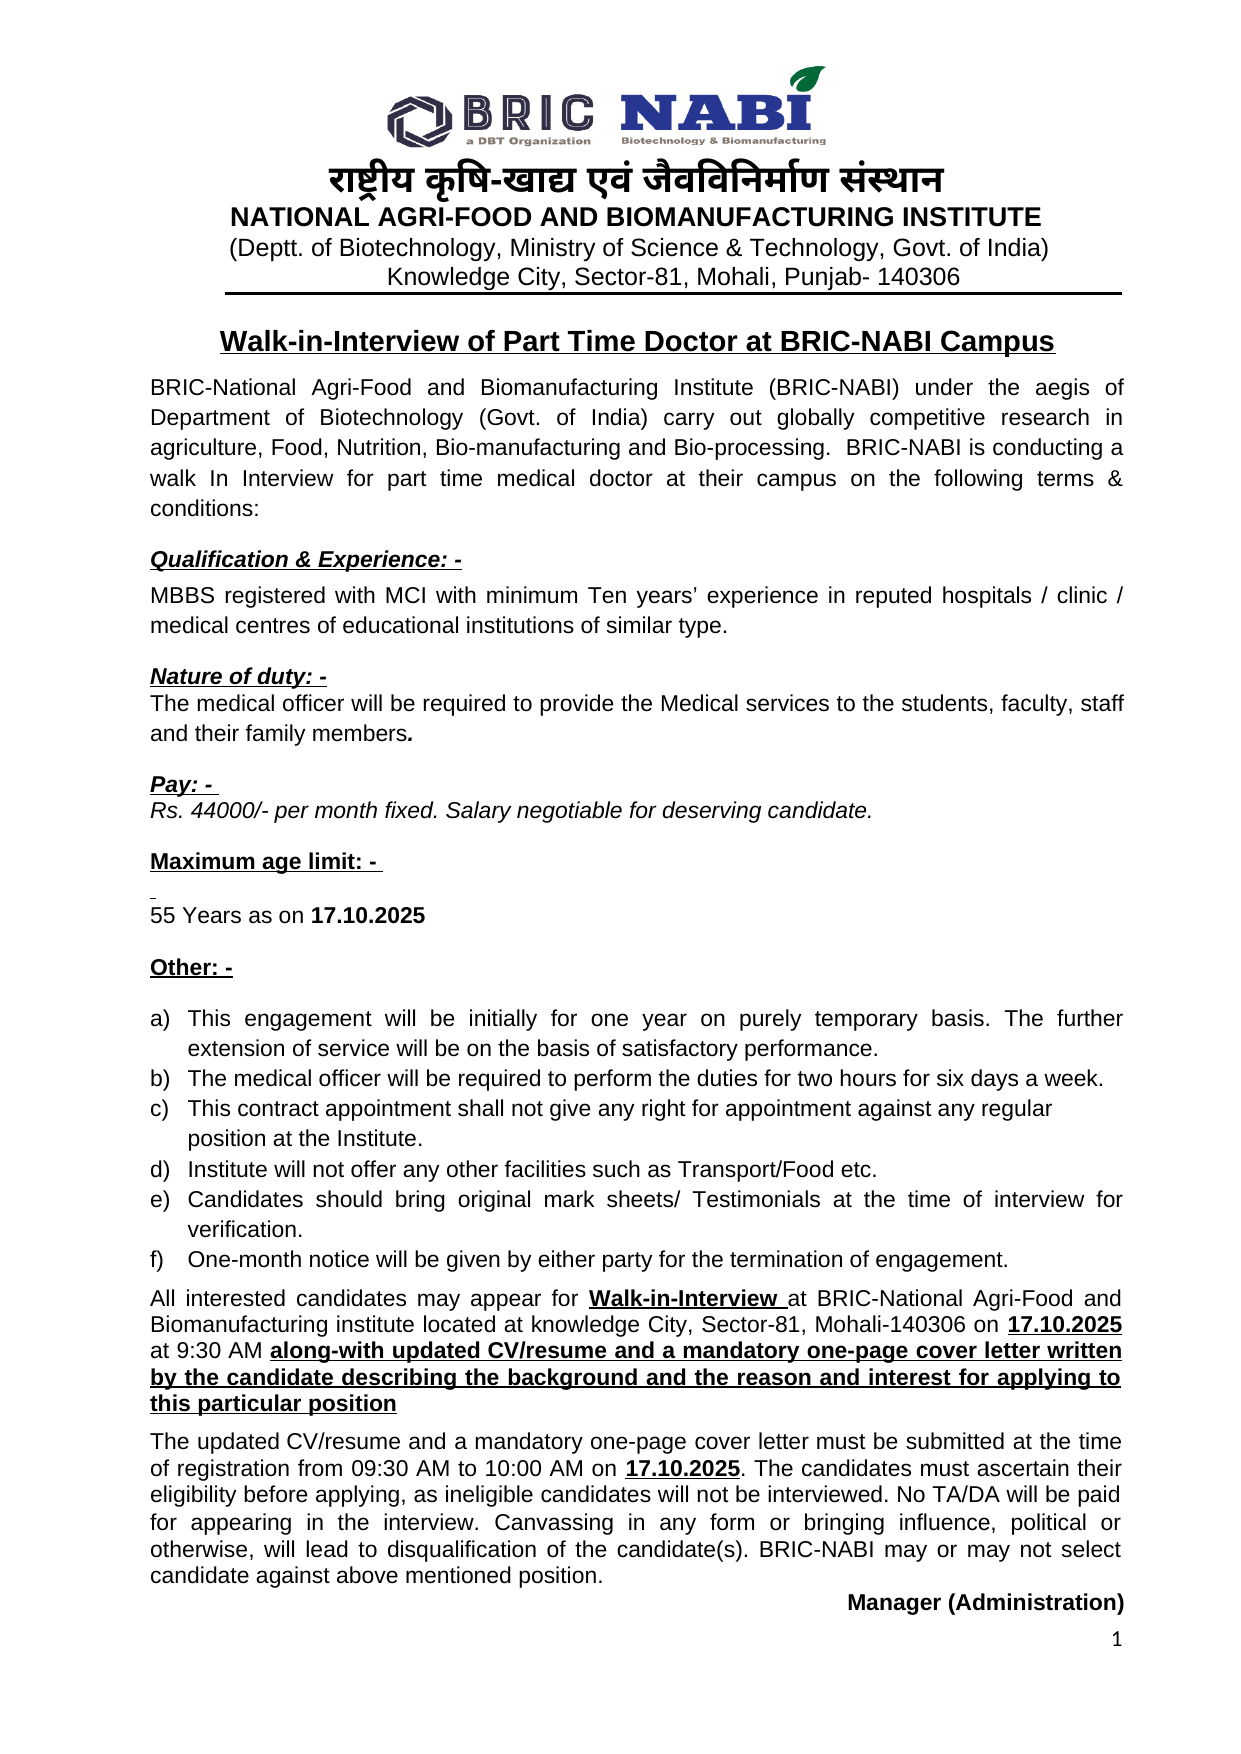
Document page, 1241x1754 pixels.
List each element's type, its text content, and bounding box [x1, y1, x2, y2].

text Qualification & Experience: - [150, 546, 1125, 572]
list Candidates should bring original mark sheets/ Testimonials at the time of interview for verification. [150, 1186, 1124, 1242]
list Knowledge City, Sector-81, Mohali, Punjab- 140306 [225, 261, 1122, 292]
text The updated CV/resume and a mandatory one-page cover letter must be submitted at the time of registration from 09:30 AM to 10:00 AM on 17.10.2025. The candidates must ascertain their eligibility before applying, as ineligible candidates will not be interviewed. No TA/DA will be paid for appearing in the interview. Canvassing in any form or bringing influence, political or otherwise, will lead to disqualification of the candidate(s). BRIC-NABI may or may not select candidate against above mentioned position. [150, 1428, 1122, 1589]
text Other: - [150, 953, 1124, 980]
list Institute will not offer any other facilities such as Transport/Food etc. [150, 1156, 1124, 1182]
list One-month notice will be given by either party for the termination of engagement. [150, 1246, 1122, 1273]
text (Deptt. of Biotechnology, Ministry of Science & Technology, Govt. of India) [150, 233, 1122, 261]
list The medical officer will be required to perform the duties for two hours for six days a week. [150, 1065, 1122, 1091]
list This contract appointment shall not give any right for appointment against any regular position at the Institute. [150, 1095, 1122, 1152]
text BRIC-National Agri-Food and Biomanufacturing Institute (BRIC-NABI) under the aegis of Department of Biotechnology (Govt. of India) carry out globally competitive research in agriculture, Food, Nutrition, Bio-manufacturing and Bio-processing. BRIC-NABI is conducting a walk In Interview for part time medical doctor at their campus on the following terms & conditions: [150, 374, 1124, 521]
text Pay: - [150, 771, 1125, 797]
text राष्ट्रीय कृषि-खाद्य एवं जैवविनिर्माण संस्थान [150, 157, 1122, 201]
text MBBS registered with MCI with minimum Ten years’ experience in reputed hospitals / clinic / medical centres of educational institutions of similar type. [150, 582, 1124, 638]
text Walk-in-Interview of Part Time Doctor at BRIC-NABI Campus [150, 324, 1125, 357]
text Rs. 44000/- per month fixed. Salary negotiable for deserving candidate. [150, 797, 1124, 823]
text Maximum age limit: - [150, 848, 1125, 874]
text 55 Years as on 17.10.2025 [150, 902, 1124, 929]
list This engagement will be initially for one year on purely temporary basis. The further extension of service will be on the basis of satisfactory performance. [150, 1004, 1124, 1061]
text Nature of duty: - [150, 663, 1125, 689]
text All interested candidates may appear for Walk-in-Interview at BRIC-National Agri-Food and Biomanufacturing institute located at knowledge City, Sector-81, Mohali-140306 on 17.10.2025 at 9:30 AM along-with updated CV/resume and a mandatory one-page cover letter written by the candidate describing the background and the reason and interest for applying to this particular position [150, 1284, 1122, 1416]
text Manager (Administration) [150, 1589, 1124, 1615]
text The medical officer will be required to provide the Medical services to the students, faculty, staff and their family members. [150, 689, 1124, 746]
text NATIONAL AGRI-FOOD AND BIOMANUFACTURING INSTITUTE [150, 201, 1122, 233]
picture [383, 62, 829, 150]
